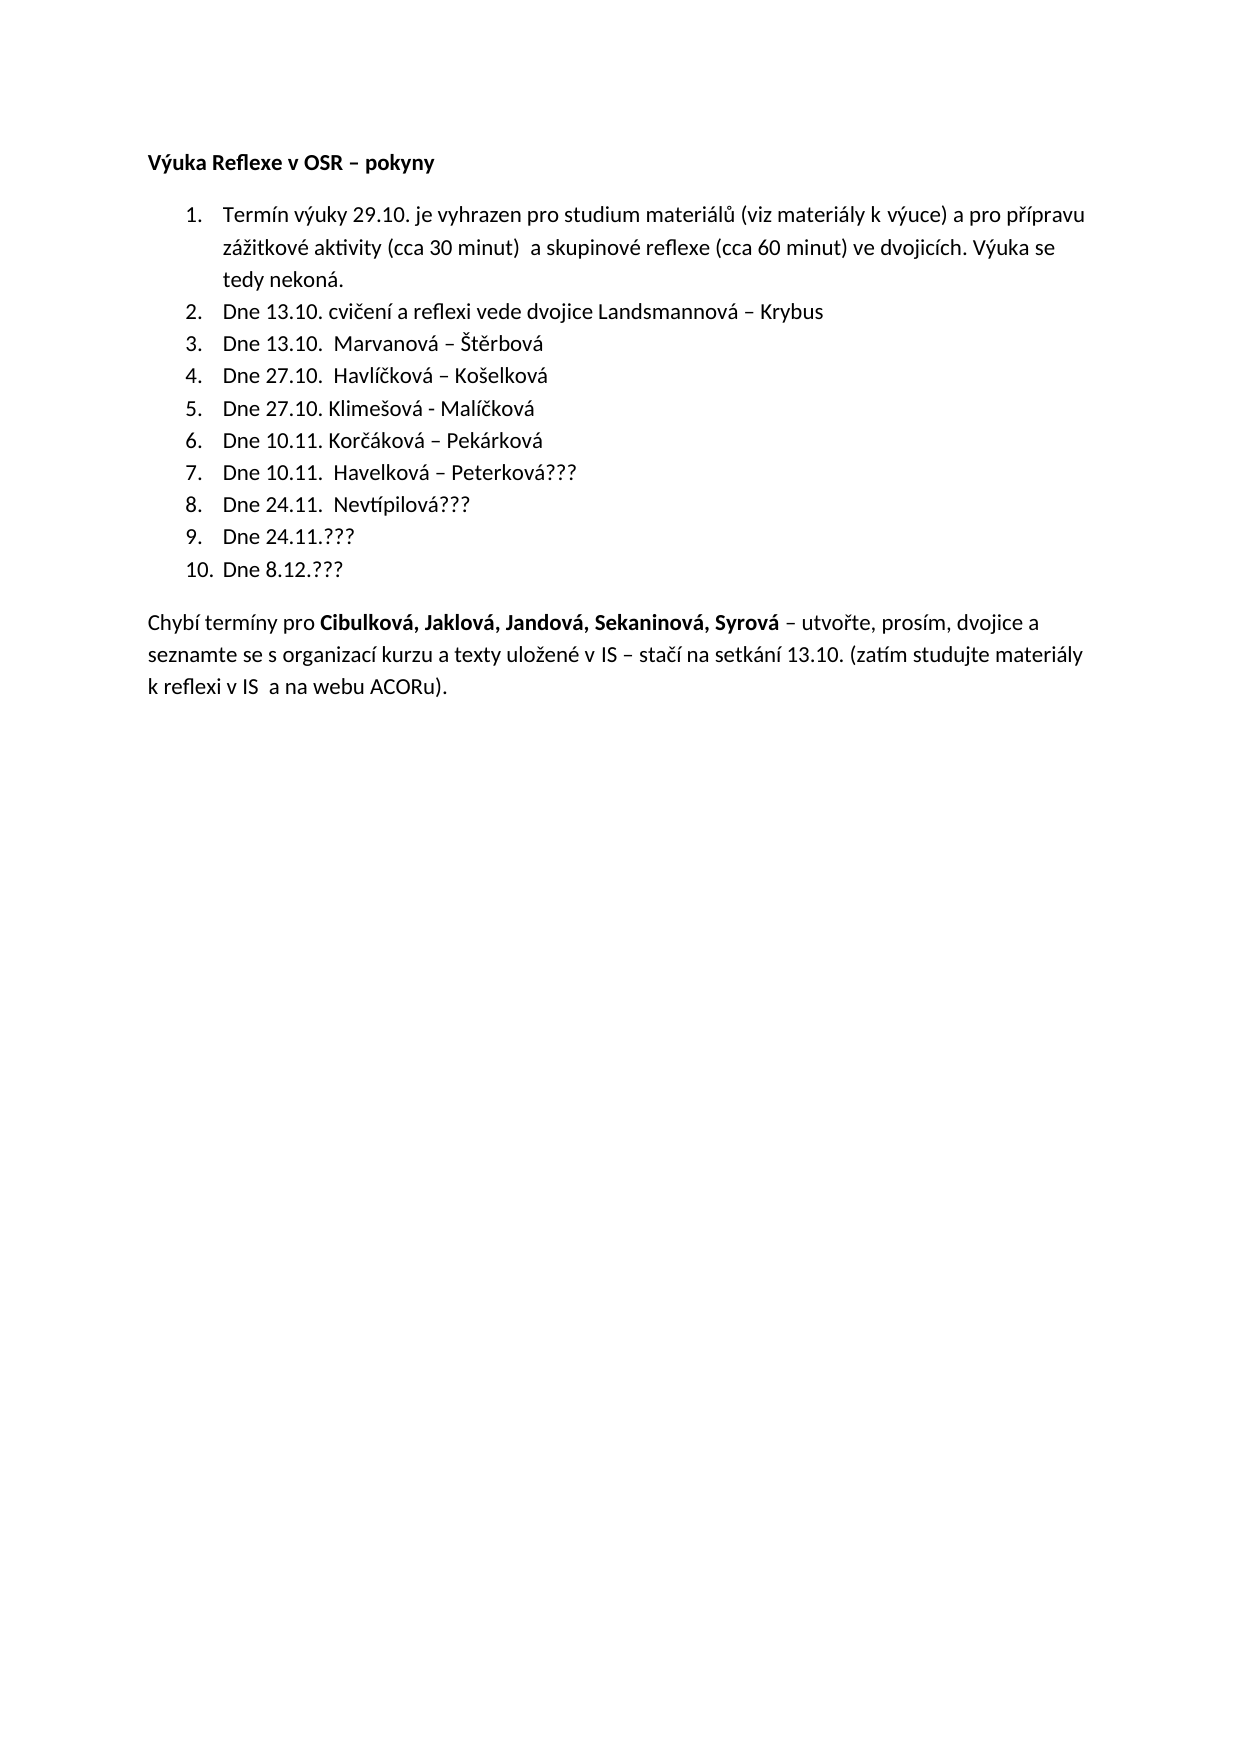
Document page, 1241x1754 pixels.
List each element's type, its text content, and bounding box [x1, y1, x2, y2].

list Dne 27.10. Havlíčková – Košelková [185, 362, 1093, 389]
list Dne 8.12.??? [185, 555, 1093, 583]
text Chybí termíny pro Cibulková, Jaklová, Jandová, Sekaninová, Syrová – utvořte, prosím, dvojice a seznamte se s organizací kurzu a texty uložené v IS – stačí na setkání 13.10. (zatím studujte materiály k reflexi v IS a na webu ACORu). [148, 608, 1093, 700]
list Dne 24.11.??? [185, 522, 1093, 551]
list Dne 24.11. Nevtípilová??? [185, 490, 1093, 518]
list Termín výuky 29.10. je vyhrazen pro studium materiálů (viz materiály k výuce) a pro přípravu zážitkové aktivity (cca 30 minut) a skupinové reflexe (cca 60 minut) ve dvojicích. Výuka se tedy nekoná. [185, 201, 1093, 293]
list Dne 27.10. Klimešová - Malíčková [185, 394, 1093, 422]
list Dne 13.10. Marvanová – Štěrbová [185, 329, 1093, 357]
list Dne 10.11. Korčáková – Pekárková [185, 426, 1093, 454]
list Dne 13.10. cvičení a reflexi vede dvojice Landsmannová – Krybus [185, 297, 1093, 325]
list Dne 10.11. Havelková – Peterková??? [185, 458, 1093, 486]
text Výuka Reflexe v OSR – pokyny [148, 148, 1093, 176]
